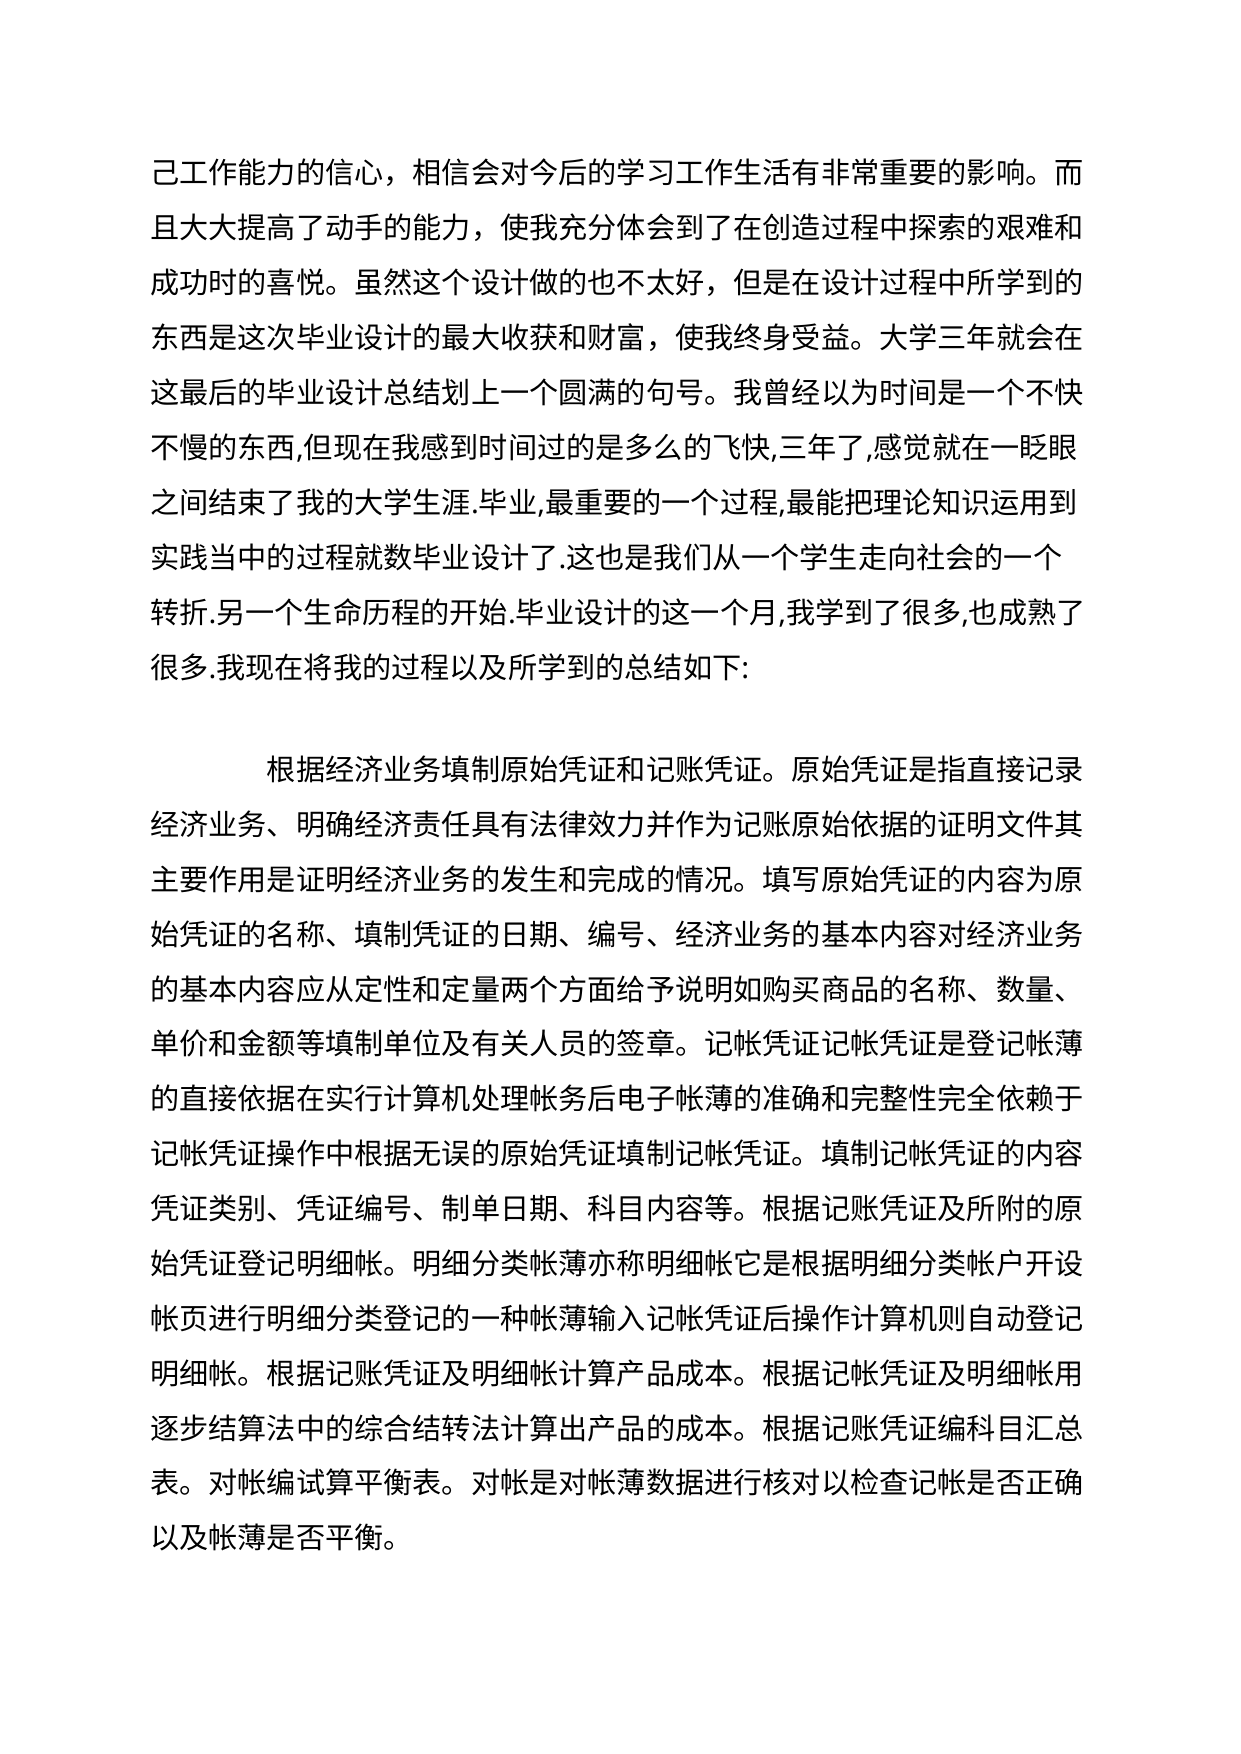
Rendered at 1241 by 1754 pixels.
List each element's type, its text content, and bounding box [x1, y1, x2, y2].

text 根据经济业务填制原始凭证和记账凭证。原始凭证是指直接记录经济业务、明确经济责任具有法律效力并作为记账原始依据的证明文件其主要作用是证明经济业务的发生和完成的情况。填写原始凭证的内容为原始凭证的名称、填制凭证的日期、编号、经济业务的基本内容对经济业务的基本内容应从定性和定量两个方面给予说明如购买商品的名称、数量、单价和金额等填制单位及有关人员的签章。记帐凭证记帐凭证是登记帐薄的直接依据在实行计算机处理帐务后电子帐薄的准确和完整性完全依赖于记帐凭证操作中根据无误的原始凭证填制记帐凭证。填制记帐凭证的内容凭证类别、凭证编号、制单日期、科目内容等。根据记账凭证及所附的原始凭证登记明细帐。明细分类帐薄亦称明细帐它是根据明细分类帐户开设帐页进行明细分类登记的一种帐薄输入记帐凭证后操作计算机则自动登记明细帐。根据记账凭证及明细帐计算产品成本。根据记帐凭证及明细帐用逐步结算法中的综合结转法计算出产品的成本。根据记账凭证编科目汇总表。对帐编试算平衡表。对帐是对帐薄数据进行核对以检查记帐是否正确以及帐薄是否平衡。 [150, 746, 1090, 1557]
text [150, 150, 1090, 687]
